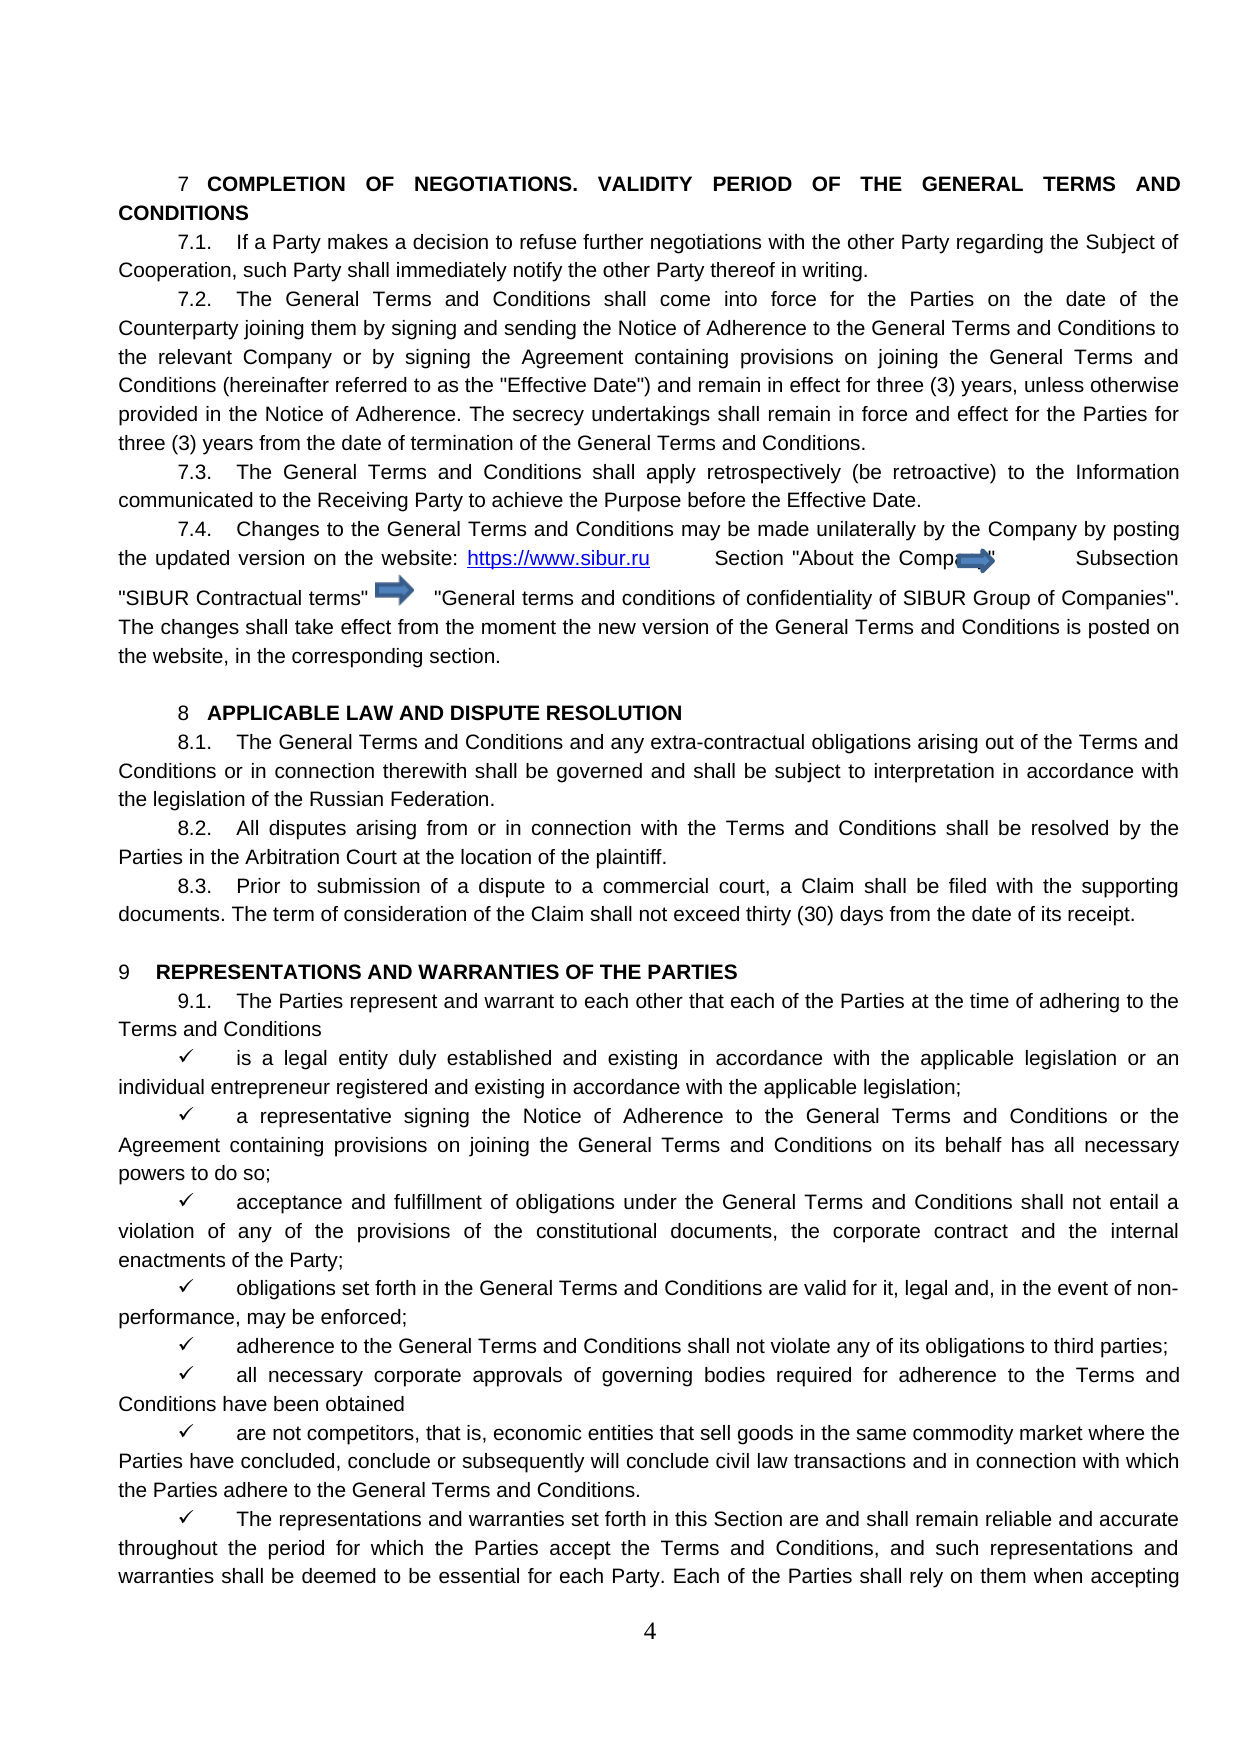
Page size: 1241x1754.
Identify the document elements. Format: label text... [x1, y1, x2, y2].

list acceptance and fulfillment of obligations under the General Terms and Conditions shall not entail a violation of any of the provisions of the constitutional documents, the corporate contract and the internal enactments of the Party; [118, 1190, 1181, 1271]
list The Parties represent and warrant to each other that each of the Parties at the time of adhering to the Terms and Conditions [118, 988, 1181, 1041]
list The General Terms and Conditions shall apply retrospectively (be retroactive) to the Information communicated to the Receiving Party to achieve the Purpose before the Effective Date. [118, 459, 1181, 512]
list Changes to the General Terms and Conditions may be made unilaterally by the Company by posting the updated version on the website: https://www.sibur.ru Section "About the Company" Subsection "SIBUR Contractual terms" "General terms and conditions of confidentiality of SIBUR Group of Companies". The changes shall take effect from the moment the new version of the General Terms and Conditions is posted on the website, in the corresponding section. [118, 517, 1181, 667]
list is a legal entity duly established and existing in accordance with the applicable legislation or an individual entrepreneur registered and existing in accordance with the applicable legislation; [118, 1046, 1181, 1099]
list APPLICABLE LAW AND DISPUTE RESOLUTION [118, 701, 1181, 725]
list The General Terms and Conditions and any extra-contractual obligations arising out of the Terms and Conditions or in connection therewith shall be governed and shall be subject to interpretation in accordance with the legislation of the Russian Federation. [118, 730, 1181, 811]
list If a Party makes a decision to refuse further negotiations with the other Party regarding the Subject of Cooperation, such Party shall immediately notify the other Party thereof in writing. [118, 229, 1181, 282]
picture [375, 574, 414, 606]
list all necessary corporate approvals of governing bodies required for adherence to the Terms and Conditions have been obtained [118, 1363, 1181, 1416]
list COMPLETION OF NEGOTIATIONS. VALIDITY PERIOD OF THE GENERAL TERMS AND CONDITIONS [118, 172, 1181, 225]
list a representative signing the Notice of Adherence to the General Terms and Conditions or the Agreement containing provisions on joining the General Terms and Conditions on its behalf has all necessary powers to do so; [118, 1103, 1181, 1185]
list The General Terms and Conditions shall come into force for the Parties on the date of the Counterparty joining them by signing and sending the Notice of Adherence to the General Terms and Conditions to the relevant Company or by signing the Agreement containing provisions on joining the General Terms and Conditions (hereinafter referred to as the "Effective Date") and remain in effect for three (3) years, unless otherwise provided in the Notice of Adherence. The secrecy undertakings shall remain in force and effect for the Parties for three (3) years from the date of termination of the General Terms and Conditions. [118, 287, 1181, 455]
list REPRESENTATIONS AND WARRANTIES OF THE PARTIES [118, 960, 1181, 984]
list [118, 1507, 1181, 1588]
list Prior to submission of a dispute to a commercial court, a Claim shall be filed with the supporting documents. The term of consideration of the Claim shall not exceed thirty (30) days from the date of its receipt. [118, 873, 1181, 926]
list All disputes arising from or in connection with the Terms and Conditions shall be resolved by the Parties in the Arbitration Court at the location of the plaintiff. [118, 816, 1181, 869]
list obligations set forth in the General Terms and Conditions are valid for it, legal and, in the event of non-performance, may be enforced; [118, 1276, 1181, 1329]
list adherence to the General Terms and Conditions shall not violate any of its obligations to third parties; [118, 1334, 1181, 1358]
list are not competitors, that is, economic entities that sell goods in the same commodity market where the Parties have concluded, conclude or subsequently will conclude civil law transactions and in connection with which the Parties adhere to the General Terms and Conditions. [118, 1420, 1181, 1502]
